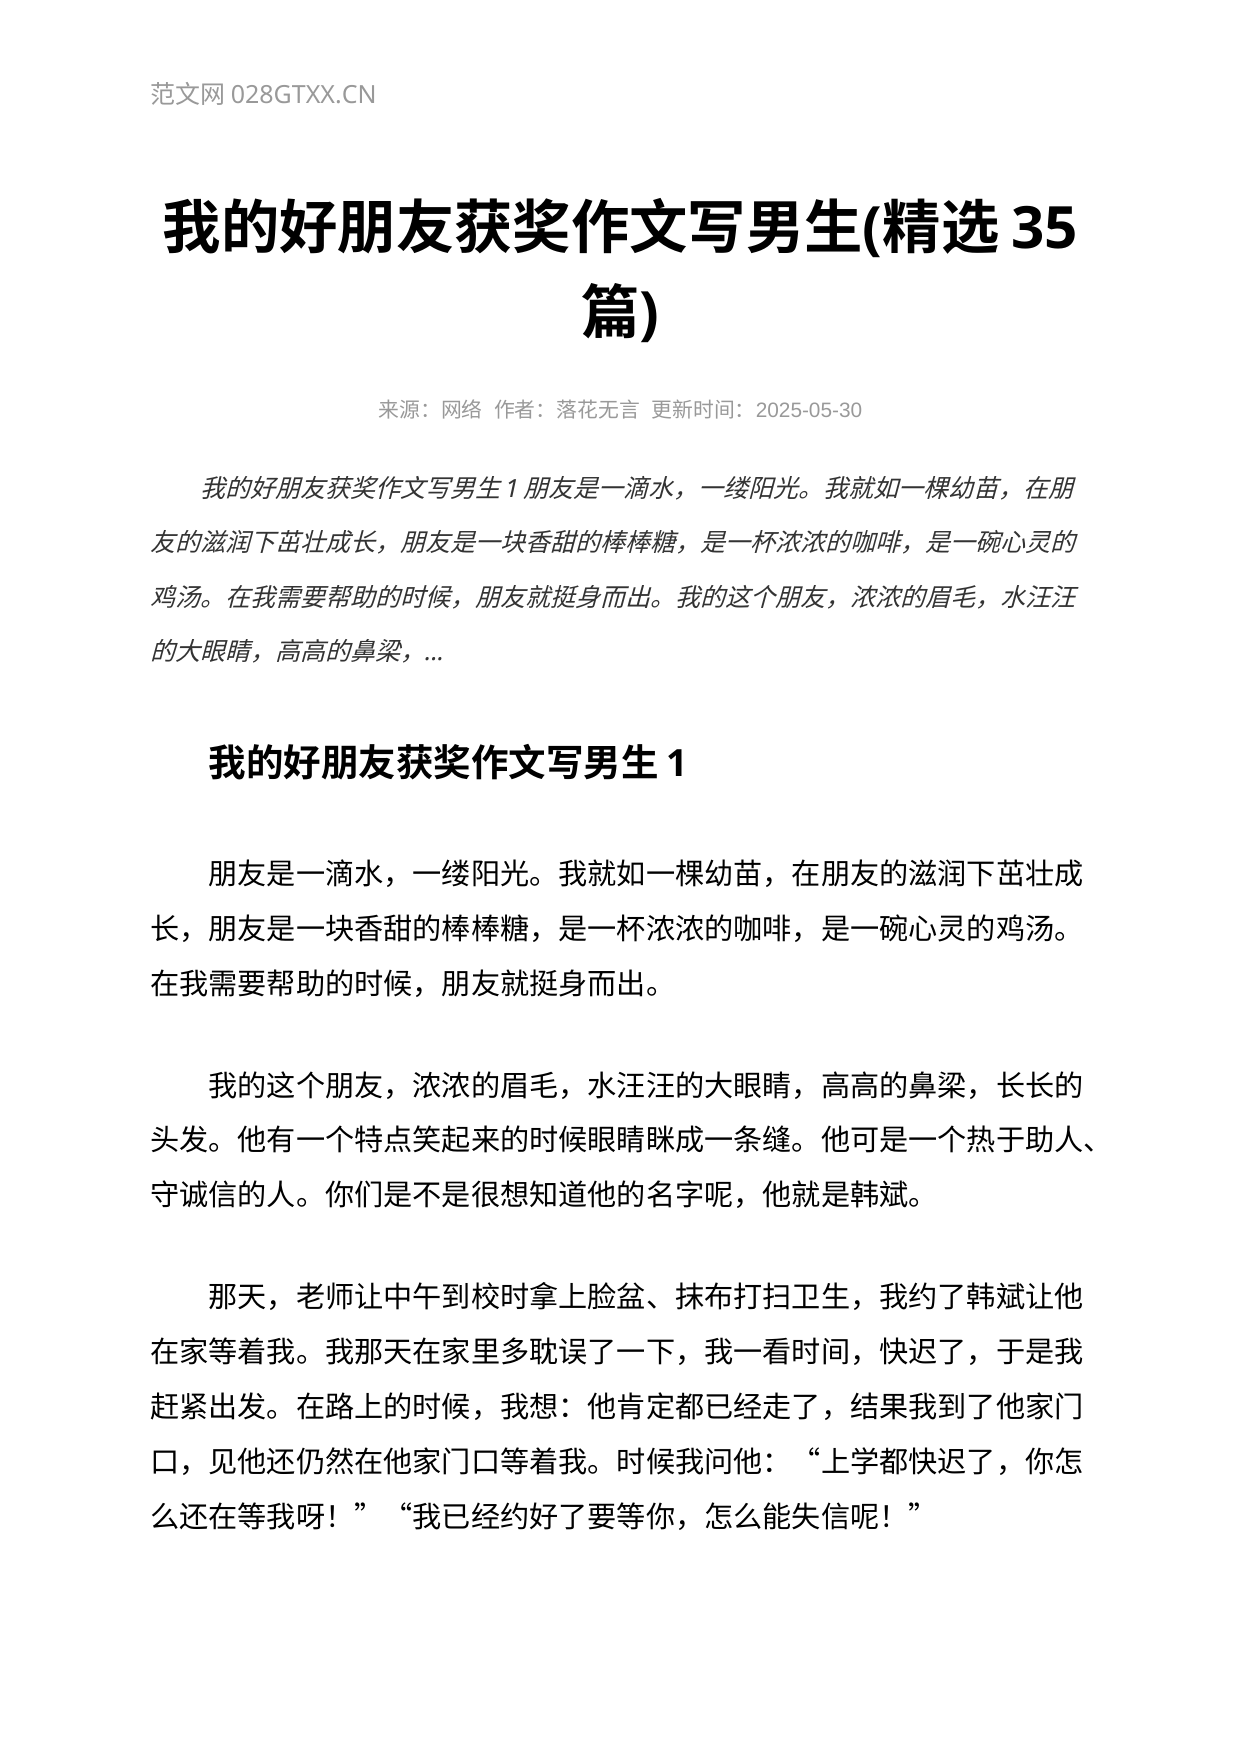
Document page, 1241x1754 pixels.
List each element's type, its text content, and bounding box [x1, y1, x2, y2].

text 我的这个朋友，浓浓的眉毛，水汪汪的大眼睛，高高的鼻梁，长长的头发。他有一个特点笑起来的时候眼睛眯成一条缝。他可是一个热于助人、守诚信的人。你们是不是很想知道他的名字呢，他就是韩斌。 [150, 1062, 1090, 1214]
text 朋友是一滴水，一缕阳光。我就如一棵幼苗，在朋友的滋润下茁壮成长，朋友是一块香甜的棒棒糖，是一杯浓浓的咖啡，是一碗心灵的鸡汤。在我需要帮助的时候，朋友就挺身而出。 [150, 851, 1090, 1003]
subtitle 我的好朋友获奖作文写男生(精选35篇) [150, 181, 1090, 351]
text 我的好朋友获奖作文写男生1 [150, 733, 1090, 787]
text 我的好朋友获奖作文写男生1朋友是一滴水，一缕阳光。我就如一棵幼苗，在朋友的滋润下茁壮成长，朋友是一块香甜的棒棒糖，是一杯浓浓的咖啡，是一碗心灵的鸡汤。在我需要帮助的时候，朋友就挺身而出。我的这个朋友，浓浓的眉毛，水汪汪的大眼睛，高高的鼻梁，... [150, 468, 1090, 668]
text 来源：网络 作者：落花无言 更新时间：2025-05-30 [150, 398, 1090, 422]
text 那天，老师让中午到校时拿上脸盆、抹布打扫卫生，我约了韩斌让他在家等着我。我那天在家里多耽误了一下，我一看时间，快迟了，于是我赶紧出发。在路上的时候，我想：他肯定都已经走了，结果我到了他家门口，见他还仍然在他家门口等着我。时候我问他：“上学都快迟了，你怎么还在等我呀！”“我已经约好了要等你，怎么能失信呢！” [150, 1274, 1090, 1536]
